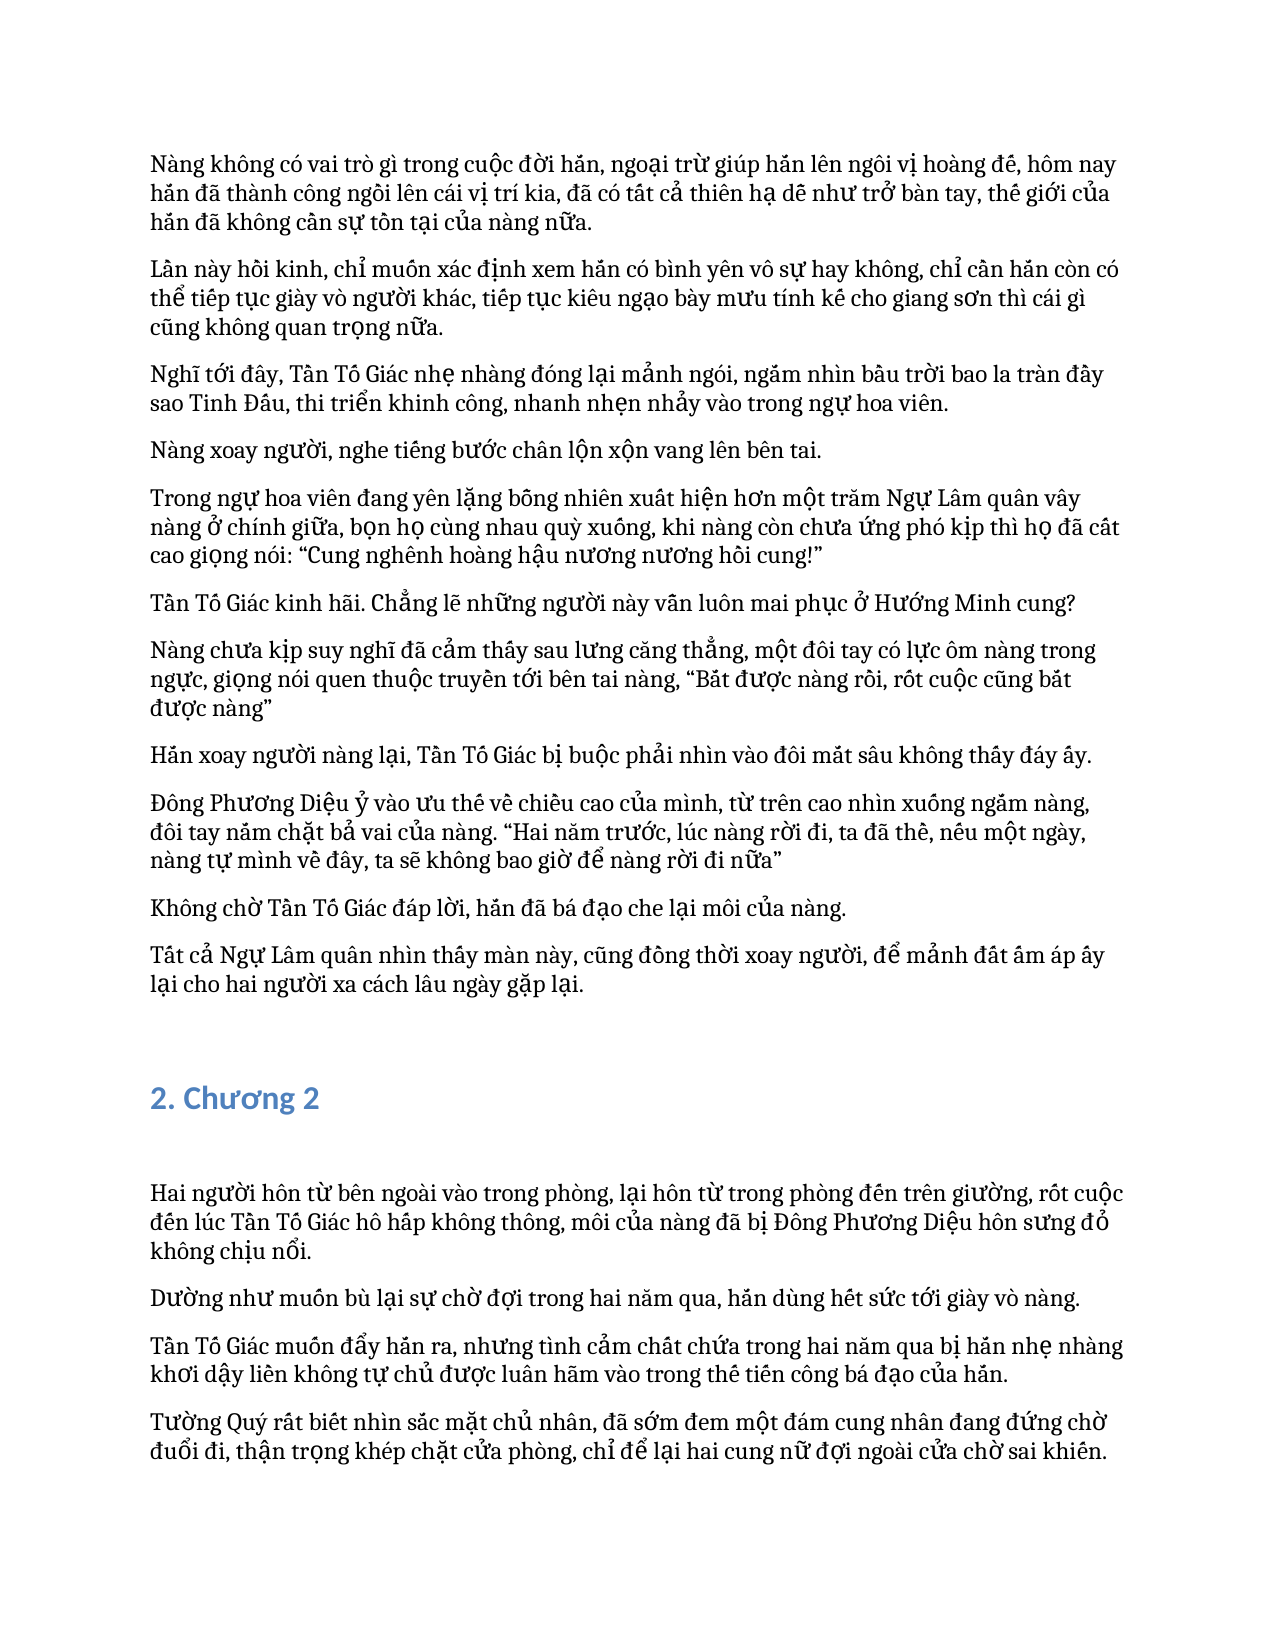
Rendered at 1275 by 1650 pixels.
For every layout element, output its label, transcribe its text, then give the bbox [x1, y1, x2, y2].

text Lần này hồi kinh, chỉ muốn xác định xem hắn có bình yên vô sự hay không, chỉ cần hắn còn có thể tiếp tục giày vò người khác, tiếp tục kiêu ngạo bày mưu tính kế cho giang sơn thì cái gì cũng không quan trọng nữa. [150, 255, 1125, 341]
text Dường như muốn bù lại sự chờ đợi trong hai năm qua, hắn dùng hết sức tới giày vò nàng. [150, 1284, 1125, 1313]
text Tường Quý rất biết nhìn sắc mặt chủ nhân, đã sớm đem một đám cung nhân đang đứng chờ đuổi đi, thận trọng khép chặt cửa phòng, chỉ để lại hai cung nữ đợi ngoài cửa chờ sai khiến. [150, 1408, 1125, 1465]
text Nàng xoay người, nghe tiếng bước chân lộn xộn vang lên bên tai. [150, 436, 1125, 465]
text Tần Tố Giác muốn đẩy hắn ra, nhưng tình cảm chất chứa trong hai năm qua bị hắn nhẹ nhàng khơi dậy liền không tự chủ được luân hãm vào trong thế tiến công bá đạo của hắn. [150, 1332, 1125, 1389]
subtitle 2. Chương 2 [150, 1077, 1125, 1118]
text Nàng chưa kịp suy nghĩ đã cảm thấy sau lưng căng thẳng, một đôi tay có lực ôm nàng trong ngực, giọng nói quen thuộc truyền tới bên tai nàng, “Bắt được nàng rồi, rốt cuộc cũng bắt được nàng” [150, 636, 1125, 722]
text Hắn xoay người nàng lại, Tần Tố Giác bị buộc phải nhìn vào đôi mắt sâu không thấy đáy ấy. [150, 741, 1125, 770]
text Hai người hôn từ bên ngoài vào trong phòng, lại hôn từ trong phòng đến trên giường, rốt cuộc đến lúc Tần Tố Giác hô hấp không thông, môi của nàng đã bị Đông Phương Diệu hôn sưng đỏ không chịu nổi. [150, 1122, 1125, 1265]
text Nàng không có vai trò gì trong cuộc đời hắn, ngoại trừ giúp hắn lên ngôi vị hoàng đế, hôm nay hắn đã thành công ngồi lên cái vị trí kia, đã có tất cả thiên hạ dễ như trở bàn tay, thế giới của hắn đã không cần sự tồn tại của nàng nữa. [150, 150, 1125, 236]
text Không chờ Tần Tố Giác đáp lời, hắn đã bá đạo che lại môi của nàng. [150, 894, 1125, 922]
text Tất cả Ngự Lâm quân nhìn thấy màn này, cũng đồng thời xoay người, để mảnh đất ấm áp ấy lại cho hai người xa cách lâu ngày gặp lại. [150, 941, 1125, 1056]
text Trong ngự hoa viên đang yên lặng bỗng nhiên xuất hiện hơn một trăm Ngự Lâm quân vây nàng ở chính giữa, bọn họ cùng nhau quỳ xuống, khi nàng còn chưa ứng phó kịp thì họ đã cất cao giọng nói: “Cung nghênh hoàng hậu nương nương hồi cung!” [150, 484, 1125, 570]
text Tần Tố Giác kinh hãi. Chẳng lẽ những người này vẫn luôn mai phục ở Hướng Minh cung? [150, 589, 1125, 617]
text Đông Phương Diệu ỷ vào ưu thế về chiều cao của mình, từ trên cao nhìn xuống ngắm nàng, đôi tay nắm chặt bả vai của nàng. “Hai năm trước, lúc nàng rời đi, ta đã thề, nếu một ngày, nàng tự mình về đây, ta sẽ không bao giờ để nàng rời đi nữa” [150, 789, 1125, 875]
text Nghĩ tới đây, Tần Tố Giác nhẹ nhàng đóng lại mảnh ngói, ngắm nhìn bầu trời bao la tràn đầy sao Tinh Đấu, thi triển khinh công, nhanh nhẹn nhảy vào trong ngự hoa viên. [150, 360, 1125, 417]
